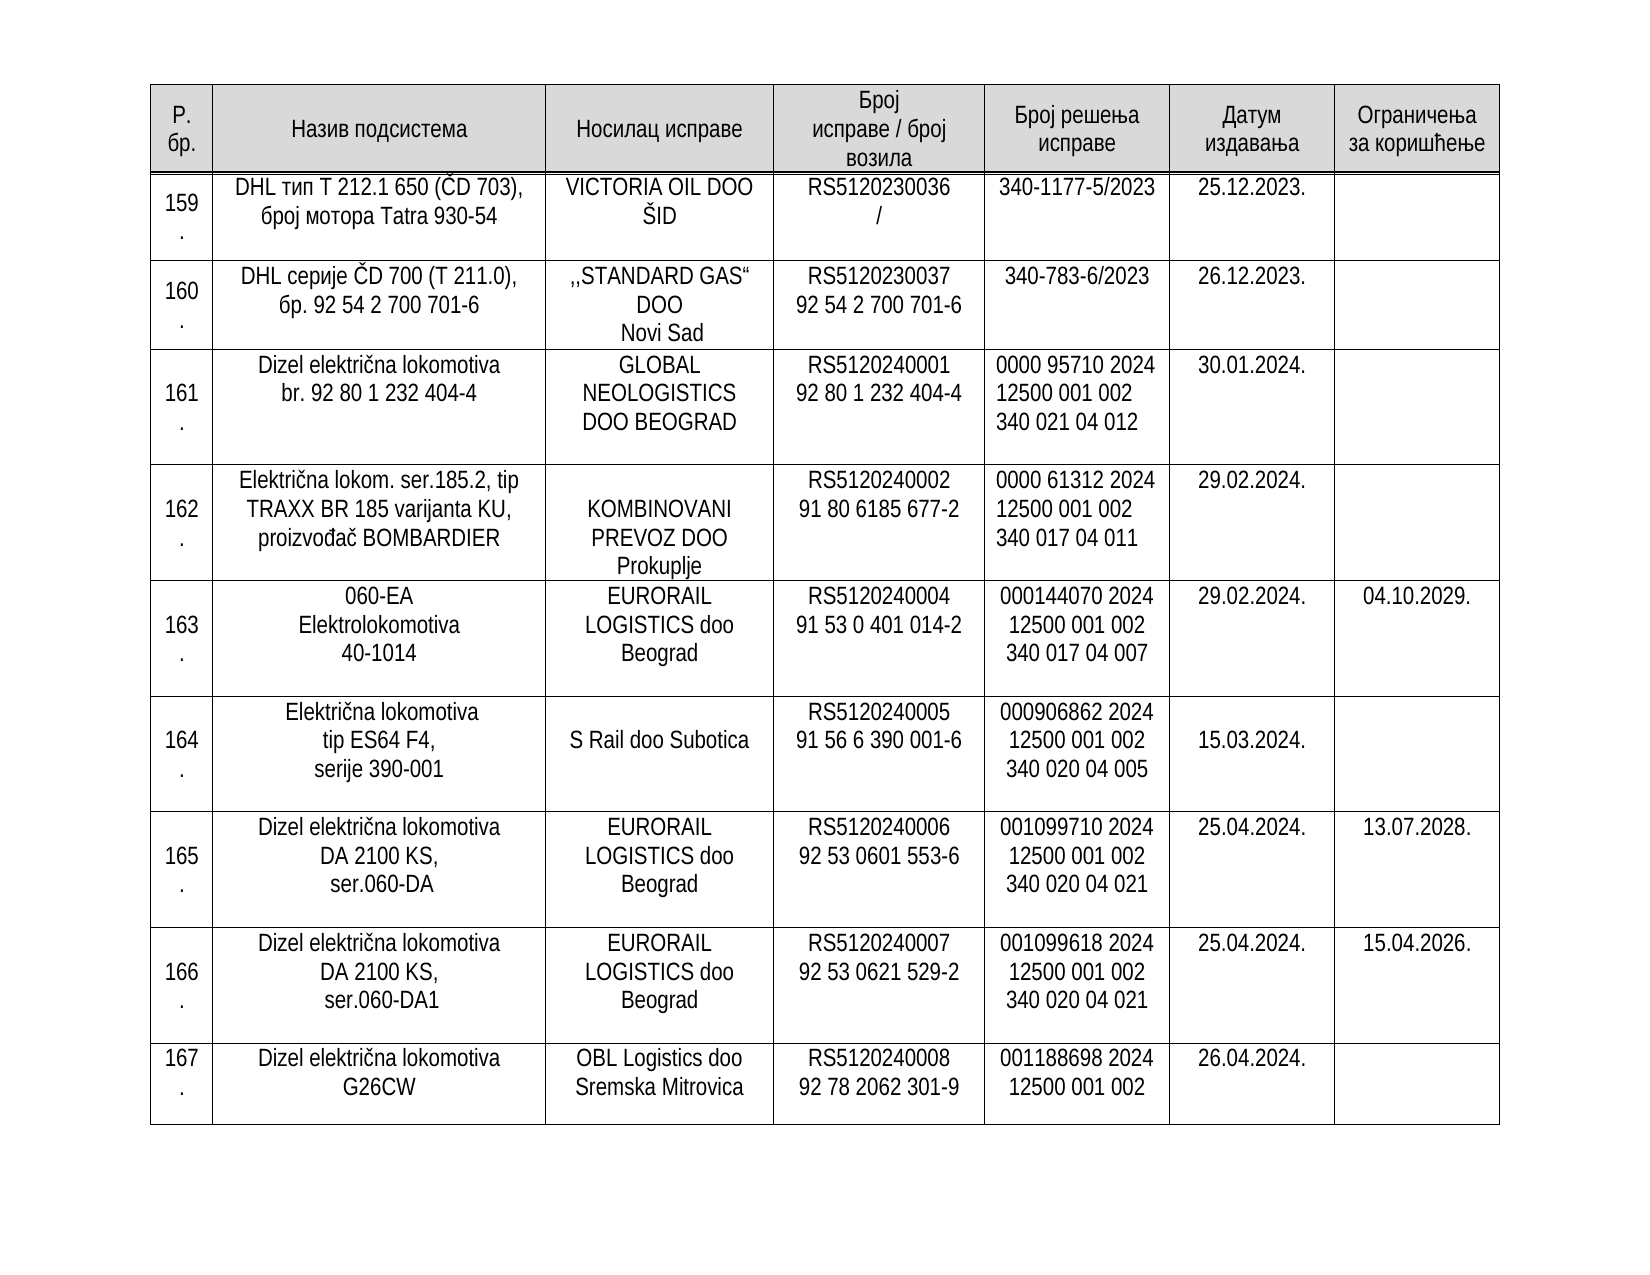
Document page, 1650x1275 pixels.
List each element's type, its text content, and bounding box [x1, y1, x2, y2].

table_cell [1335, 697, 1499, 811]
table_cell [1335, 465, 1499, 580]
table_cell Dizel električna lokomotiva DA 2100 KS, ser.060-DA1 [213, 928, 545, 1042]
table_header Датум издавања [1170, 85, 1334, 171]
table_cell GLOBAL NEOLOGISTICS DOO BEOGRAD [546, 350, 773, 464]
table_cell RS5120240007 92 53 0621 529-2 [774, 928, 984, 1042]
table_cell 166. [151, 928, 212, 1042]
table_cell 161. [151, 350, 212, 464]
table_cell 15.03.2024. [1170, 697, 1334, 811]
table_cell 340-1177-5/2023 [985, 175, 1169, 260]
table_cell 25.04.2024. [1170, 928, 1334, 1042]
table_cell 29.02.2024. [1170, 465, 1334, 580]
table_cell 0000 61312 2024 12500 001 002 340 017 04 011 [985, 465, 1169, 580]
table_cell EURORAIL LOGISTICS doo Beograd [546, 812, 773, 927]
table_cell DHL серије ČD 700 (T 211.0), бр. 92 54 2 700 701-6 [213, 261, 545, 349]
table_cell RS5120240006 92 53 0601 553-6 [774, 812, 984, 927]
table_cell RS5120230036 / [774, 175, 984, 260]
table_cell 25.04.2024. [1170, 812, 1334, 927]
table_cell S Rail doo Subotica [546, 697, 773, 811]
table_cell 25.12.2023. [1170, 175, 1334, 260]
table_cell 165. [151, 812, 212, 927]
table_cell 30.01.2024. [1170, 350, 1334, 464]
table_cell 060-EA Elektrolokomotiva 40-1014 [213, 581, 545, 696]
table_cell 340-783-6/2023 [985, 261, 1169, 349]
table_cell RS5120240008 92 78 2062 301-9 [774, 1044, 984, 1124]
table_header Ограничења за коришћење [1335, 85, 1499, 171]
table_cell 26.04.2024. [1170, 1044, 1334, 1124]
table_cell 04.10.2029. [1335, 581, 1499, 696]
table_cell RS5120240002 91 80 6185 677-2 [774, 465, 984, 580]
table_cell 160. [151, 261, 212, 349]
table_cell OBL Logistics doo Sremska Mitrovica [546, 1044, 773, 1124]
table_cell RS5120240001 92 80 1 232 404-4 [774, 350, 984, 464]
table_cell Dizel električna lokomotiva br. 92 80 1 232 404-4 [213, 350, 545, 464]
table_cell 000144070 2024 12500 001 002 340 017 04 007 [985, 581, 1169, 696]
table_cell EURORAIL LOGISTICS doo Beograd [546, 928, 773, 1042]
table_cell 26.12.2023. [1170, 261, 1334, 349]
table_cell VICTORIA OIL DOO ŠID [546, 175, 773, 260]
table_cell DHL тип T 212.1 650 (ČD 703), број мотора Tatra 930-54 [213, 175, 545, 260]
table_header Назив подсистема [213, 85, 545, 171]
table_cell [1335, 175, 1499, 260]
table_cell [213, 1044, 545, 1124]
table_cell 167. [151, 1044, 212, 1124]
table_cell RS5120230037 92 54 2 700 701-6 [774, 261, 984, 349]
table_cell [985, 1044, 1169, 1124]
table_cell Električna lokom. ser.185.2, tip TRAXX BR 185 varijanta KU, proizvođač BOMBARDIER [213, 465, 545, 580]
table_cell 29.02.2024. [1170, 581, 1334, 696]
table_header Р. бр. [151, 85, 212, 171]
table_cell 15.04.2026. [1335, 928, 1499, 1042]
table_cell 164. [151, 697, 212, 811]
table_header Број решења исправе [985, 85, 1169, 171]
table_cell Dizel električna lokomotiva DA 2100 KS, ser.060-DA [213, 812, 545, 927]
table_cell 13.07.2028. [1335, 812, 1499, 927]
table_cell Električna lokomotiva tip ES64 F4, serije 390-001 [213, 697, 545, 811]
table_cell [1335, 350, 1499, 464]
table_cell RS5120240005 91 56 6 390 001-6 [774, 697, 984, 811]
table_cell 162. [151, 465, 212, 580]
table_cell [1335, 261, 1499, 349]
table_cell ,,STANDARD GAS“ DOO Novi Sad [546, 261, 773, 349]
table_cell KOMBINOVANI PREVOZ DOO Prokuplje [546, 465, 773, 580]
table_header Носилац исправе [546, 85, 773, 171]
table_cell 159. [151, 175, 212, 260]
table_cell EURORAIL LOGISTICS doo Beograd [546, 581, 773, 696]
table_cell 001099710 2024 12500 001 002 340 020 04 021 [985, 812, 1169, 927]
table_cell 001099618 2024 12500 001 002 340 020 04 021 [985, 928, 1169, 1042]
table_cell RS5120240004 91 53 0 401 014-2 [774, 581, 984, 696]
table_cell [1335, 1044, 1499, 1124]
table_header Број исправе / број возила [774, 85, 984, 171]
table_cell 163. [151, 581, 212, 696]
